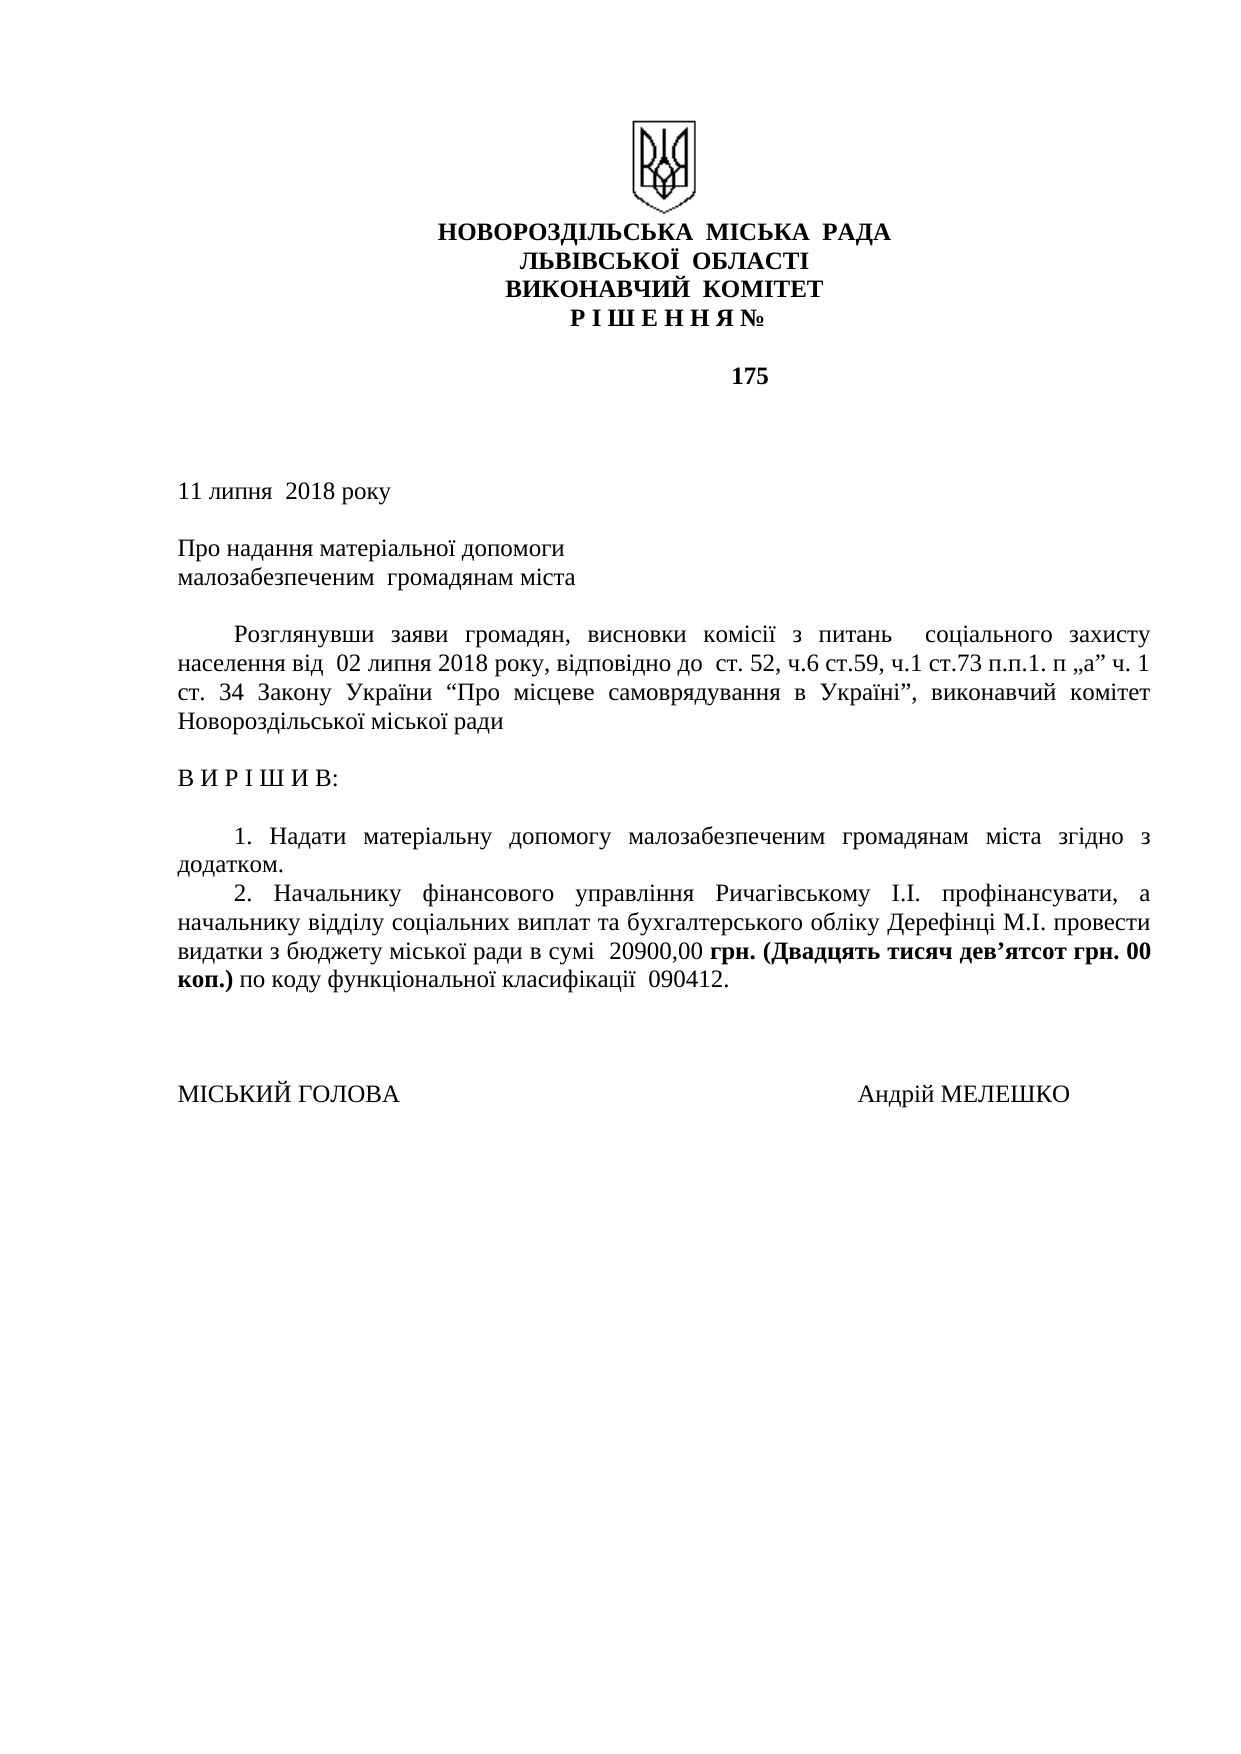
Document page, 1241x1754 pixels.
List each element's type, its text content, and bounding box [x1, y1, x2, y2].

text ВИКОНАВЧИЙ КОМІТЕТ [177, 274, 1152, 303]
text 11 липня 2018 року [177, 476, 1152, 504]
text 1. Надати матеріальну допомогу малозабезпеченим громадянам міста згідно з додатком. [177, 821, 1152, 878]
text малозабезпеченим громадянам міста [177, 562, 1152, 591]
text ЛЬВІВСЬКОЇ ОБЛАСТІ [177, 246, 1152, 274]
text Про надання матеріальної допомоги [177, 533, 1152, 562]
text МІСЬКИЙ ГОЛОВА Андрій МЕЛЕШКО [177, 1079, 1152, 1108]
text В И Р І Ш И В: [177, 763, 1152, 792]
text Розглянувши заяви громадян, висновки комісії з питань соціального захисту населення від 02 липня 2018 року, відповідно до ст. 52, ч.6 ст.59, ч.1 ст.73 п.п.1. п „а” ч. 1 ст. 34 Закону України “Про місцеве самоврядування в Україні”, виконавчий комітет Новороздільської міської ради [177, 619, 1152, 734]
text 2. Начальнику фінансового управління Ричагівському І.І. профінансувати, а начальнику відділу соціальних виплат та бухгалтерського обліку Дерефінці М.І. провести видатки з бюджету міської ради в сумі 20900,00 грн. (Двадцять тисяч дев’ятсот грн. 00 коп.) по коду функціональної класифікації 090412. [177, 878, 1152, 993]
text Р І Ш Е Н Н Я № [177, 303, 1152, 332]
picture [570, 118, 759, 217]
text 175 [620, 361, 1152, 389]
text НОВОРОЗДІЛЬСЬКА МІСЬКА РАДА [177, 217, 1152, 246]
